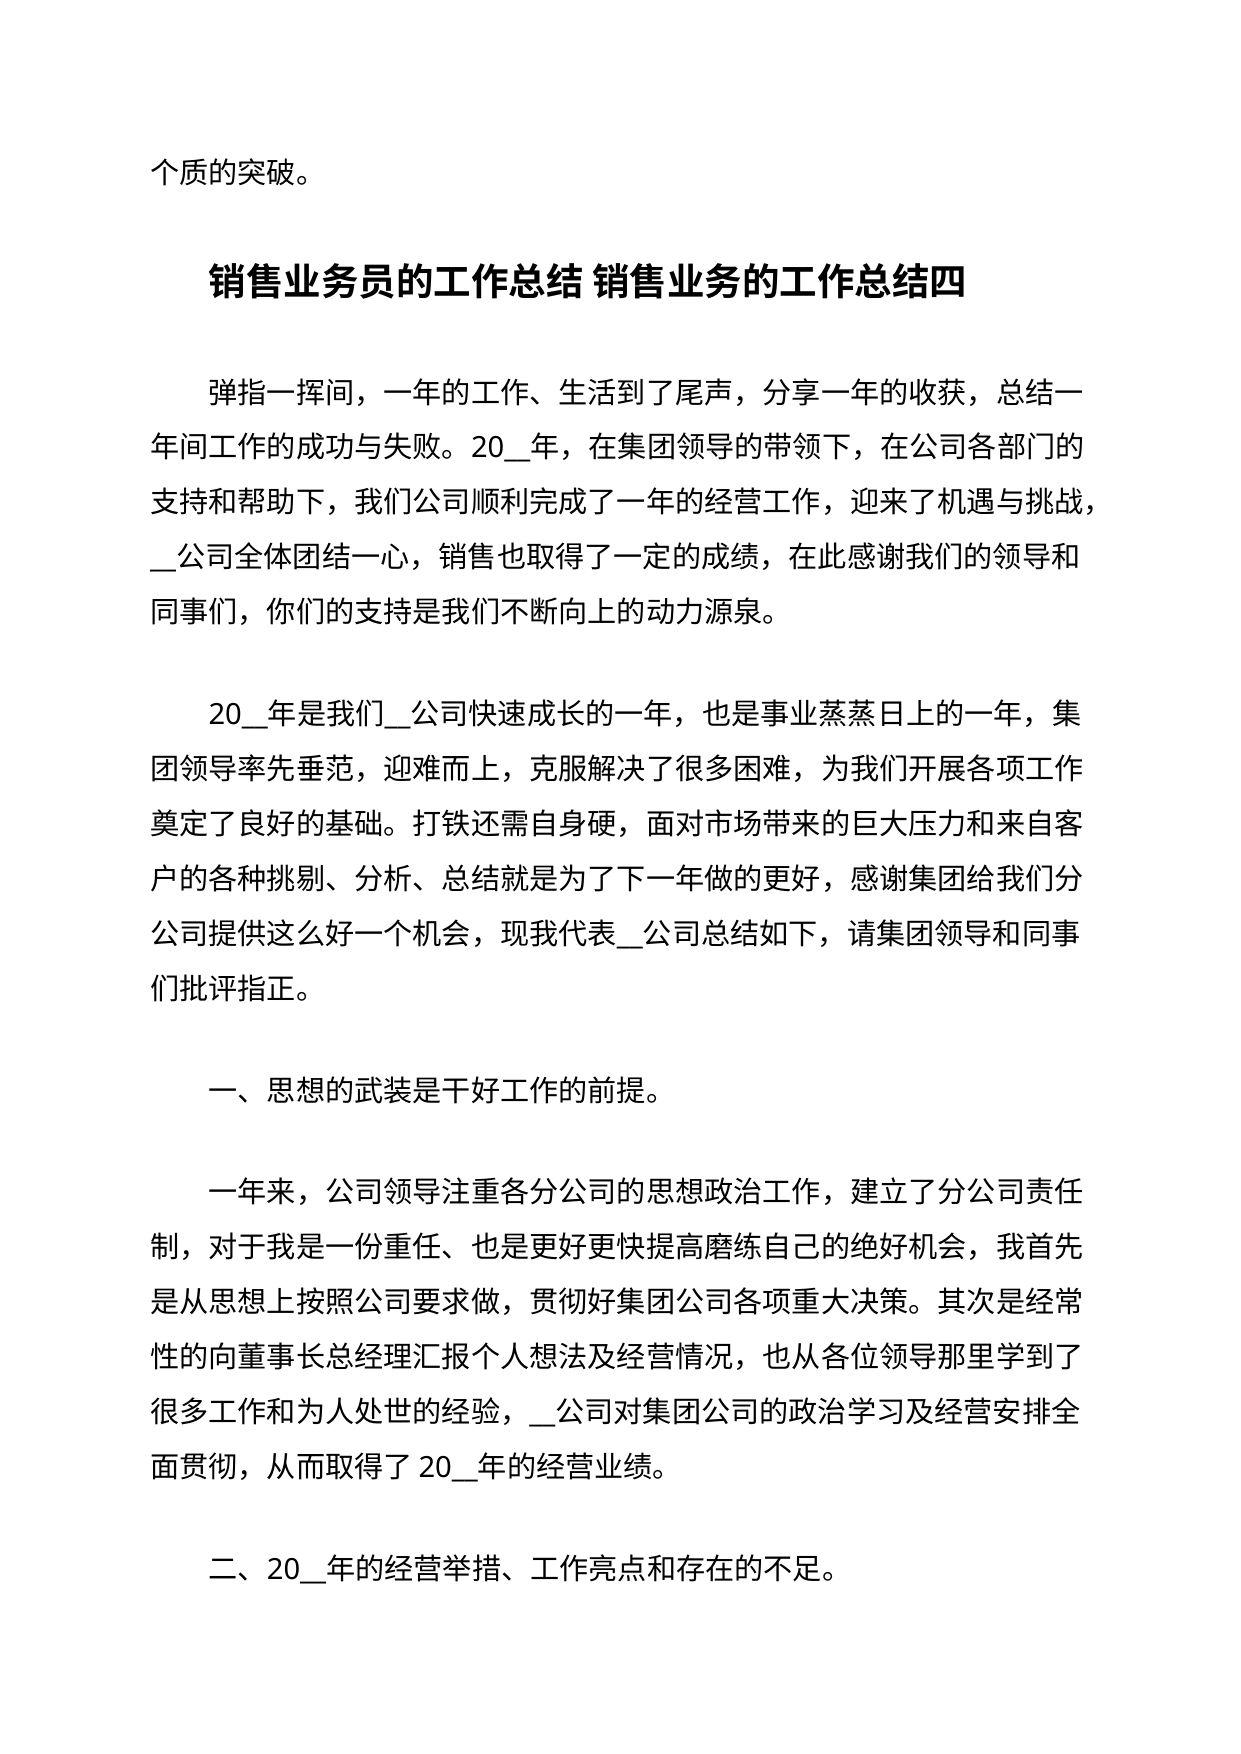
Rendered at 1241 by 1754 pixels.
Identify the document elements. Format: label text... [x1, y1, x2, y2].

text 一、思想的武装是干好工作的前提。 [150, 1067, 1090, 1109]
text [150, 150, 1090, 192]
text 一年来，公司领导注重各分公司的思想政治工作，建立了分公司责任制，对于我是一份重任、也是更好更快提高磨练自己的绝好机会，我首先是从思想上按照公司要求做，贯彻好集团公司各项重大决策。其次是经常性的向董事长总经理汇报个人想法及经营情况，也从各位领导那里学到了很多工作和为人处世的经验，__公司对集团公司的政治学习及经营安排全面贯彻，从而取得了20__年的经营业绩。 [150, 1169, 1090, 1486]
text 弹指一挥间，一年的工作、生活到了尾声，分享一年的收获，总结一年间工作的成功与失败。20__年，在集团领导的带领下，在公司各部门的支持和帮助下，我们公司顺利完成了一年的经营工作，迎来了机遇与挑战，__公司全体团结一心，销售也取得了一定的成绩，在此感谢我们的领导和同事们，你们的支持是我们不断向上的动力源泉。 [150, 369, 1090, 631]
text 销售业务员的工作总结 销售业务的工作总结四 [150, 252, 1090, 306]
text 二、20__年的经营举措、工作亮点和存在的不足。 [150, 1546, 1090, 1588]
text 20__年是我们__公司快速成长的一年，也是事业蒸蒸日上的一年，集团领导率先垂范，迎难而上，克服解决了很多困难，为我们开展各项工作奠定了良好的基础。打铁还需自身硬，面对市场带来的巨大压力和来自客户的各种挑剔、分析、总结就是为了下一年做的更好，感谢集团给我们分公司提供这么好一个机会，现我代表__公司总结如下，请集团领导和同事们批评指正。 [150, 691, 1090, 1008]
